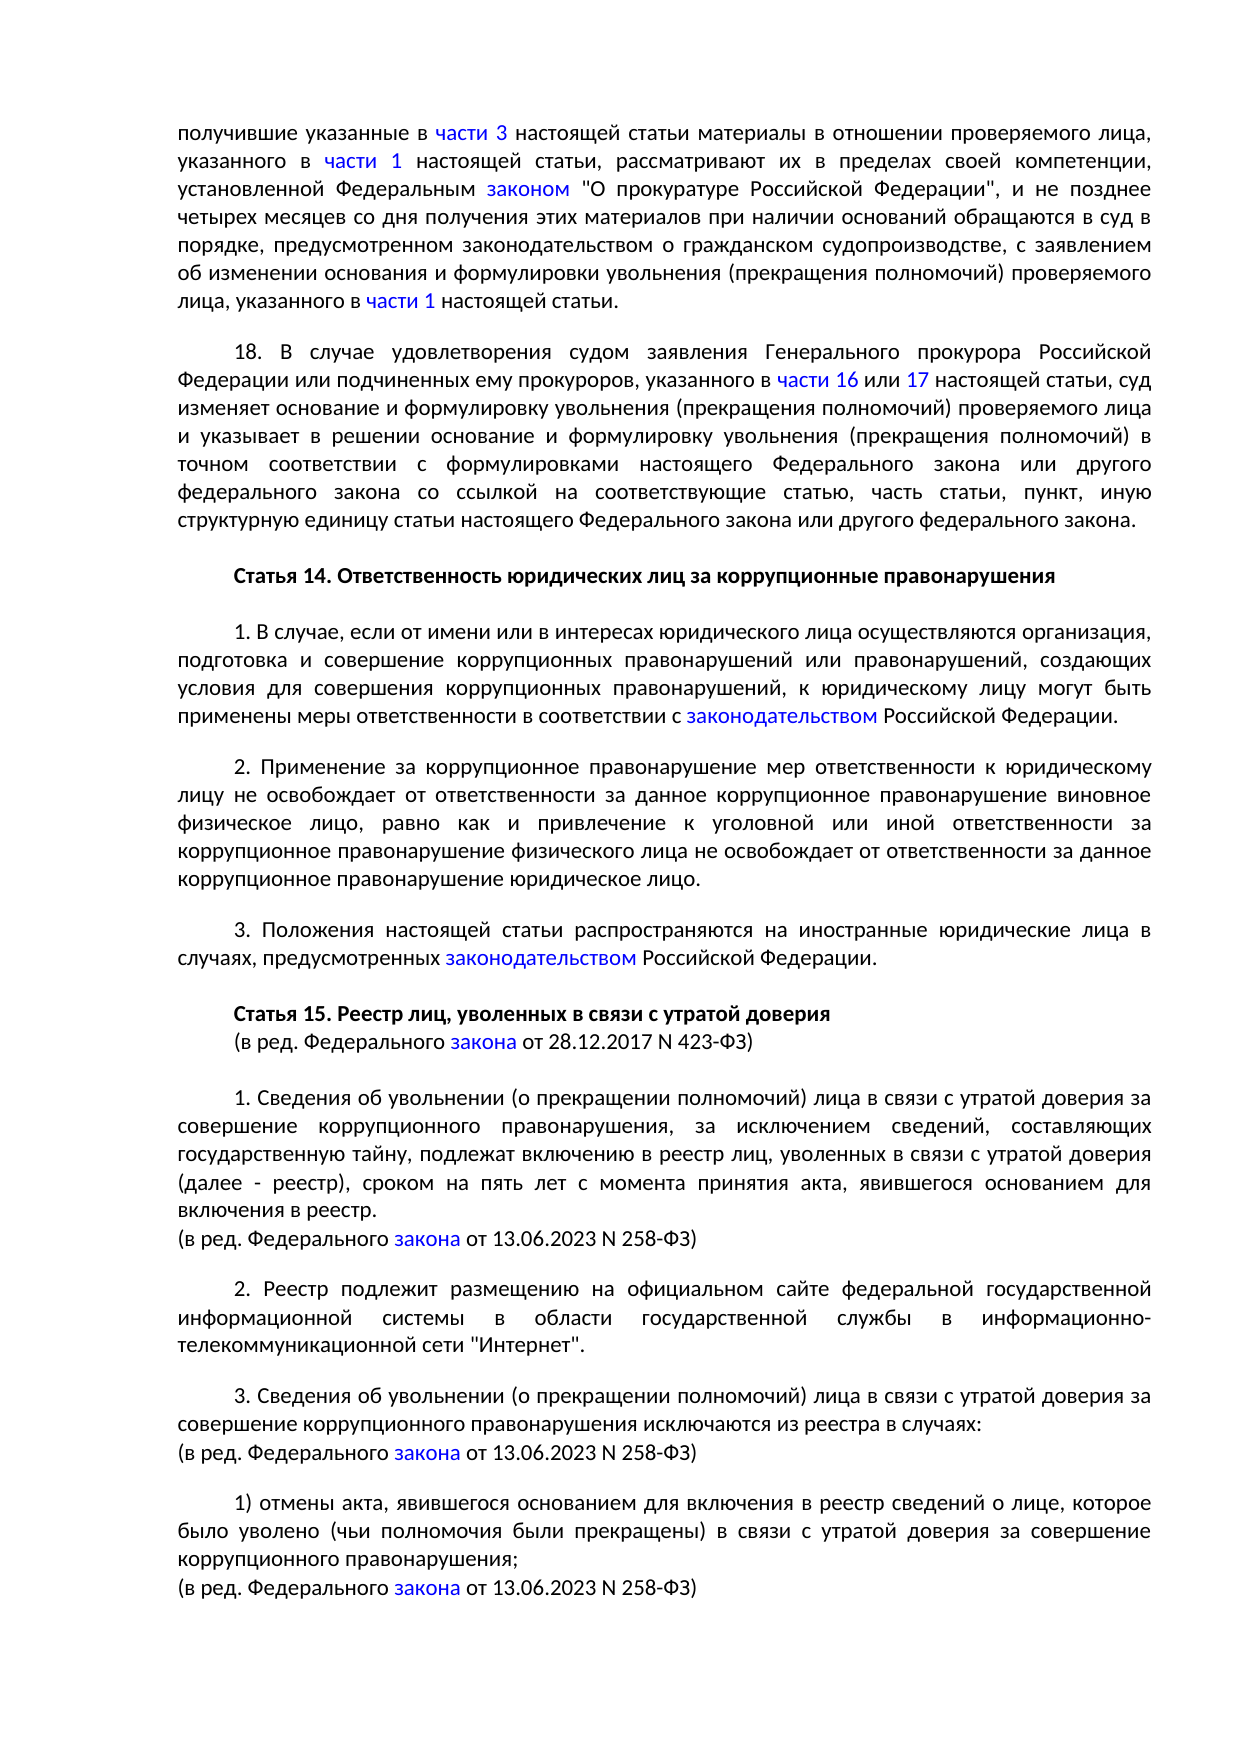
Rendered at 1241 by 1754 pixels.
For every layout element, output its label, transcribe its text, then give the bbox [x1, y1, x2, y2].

text 1) отмены акта, явившегося основанием для включения в реестр сведений о лице, которое было уволено (чьи полномочия были прекращены) в связи с утратой доверия за совершение коррупционного правонарушения; [177, 1488, 1152, 1573]
text 18. В случае удовлетворения судом заявления Генерального прокурора Российской Федерации или подчиненных ему прокуроров, указанного в части 16 или 17 настоящей статьи, суд изменяет основание и формулировку увольнения (прекращения полномочий) проверяемого лица и указывает в решении основание и формулировку увольнения (прекращения полномочий) в точном соответствии с формулировками настоящего Федерального закона или другого федерального закона со ссылкой на соответствующие статью, часть статьи, пункт, иную структурную единицу статьи настоящего Федерального закона или другого федерального закона. [177, 337, 1152, 533]
text 3. Положения настоящей статьи распространяются на иностранные юридические лица в случаях, предусмотренных законодательством Российской Федерации. [177, 915, 1152, 971]
text 2. Применение за коррупционное правонарушение мер ответственности к юридическому лицу не освобождает от ответственности за данное коррупционное правонарушение виновное физическое лицо, равно как и привлечение к уголовной или иной ответственности за коррупционное правонарушение физического лица не освобождает от ответственности за данное коррупционное правонарушение юридическое лицо. [177, 752, 1152, 892]
text (в ред. Федерального закона от 28.12.2017 N 423-ФЗ) [177, 1027, 1152, 1056]
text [177, 118, 1152, 314]
text 1. В случае, если от имени или в интересах юридического лица осуществляются организация, подготовка и совершение коррупционных правонарушений или правонарушений, создающих условия для совершения коррупционных правонарушений, к юридическому лицу могут быть применены меры ответственности в соответствии с законодательством Российской Федерации. [177, 617, 1152, 729]
title Статья 15. Реестр лиц, уволенных в связи с утратой доверия [177, 999, 1152, 1027]
text 3. Сведения об увольнении (о прекращении полномочий) лица в связи с утратой доверия за совершение коррупционного правонарушения исключаются из реестра в случаях: [177, 1382, 1152, 1438]
text (в ред. Федерального закона от 13.06.2023 N 258-ФЗ) [177, 1438, 1152, 1466]
text (в ред. Федерального закона от 13.06.2023 N 258-ФЗ) [177, 1573, 1152, 1601]
text 2. Реестр подлежит размещению на официальном сайте федеральной государственной информационной системы в области государственной службы в информационно-телекоммуникационной сети "Интернет". [177, 1274, 1152, 1359]
text 1. Сведения об увольнении (о прекращении полномочий) лица в связи с утратой доверия за совершение коррупционного правонарушения, за исключением сведений, составляющих государственную тайну, подлежат включению в реестр лиц, уволенных в связи с утратой доверия (далее - реестр), сроком на пять лет с момента принятия акта, явившегося основанием для включения в реестр. [177, 1083, 1152, 1224]
text (в ред. Федерального закона от 13.06.2023 N 258-ФЗ) [177, 1224, 1152, 1252]
title Статья 14. Ответственность юридических лиц за коррупционные правонарушения [177, 561, 1152, 589]
